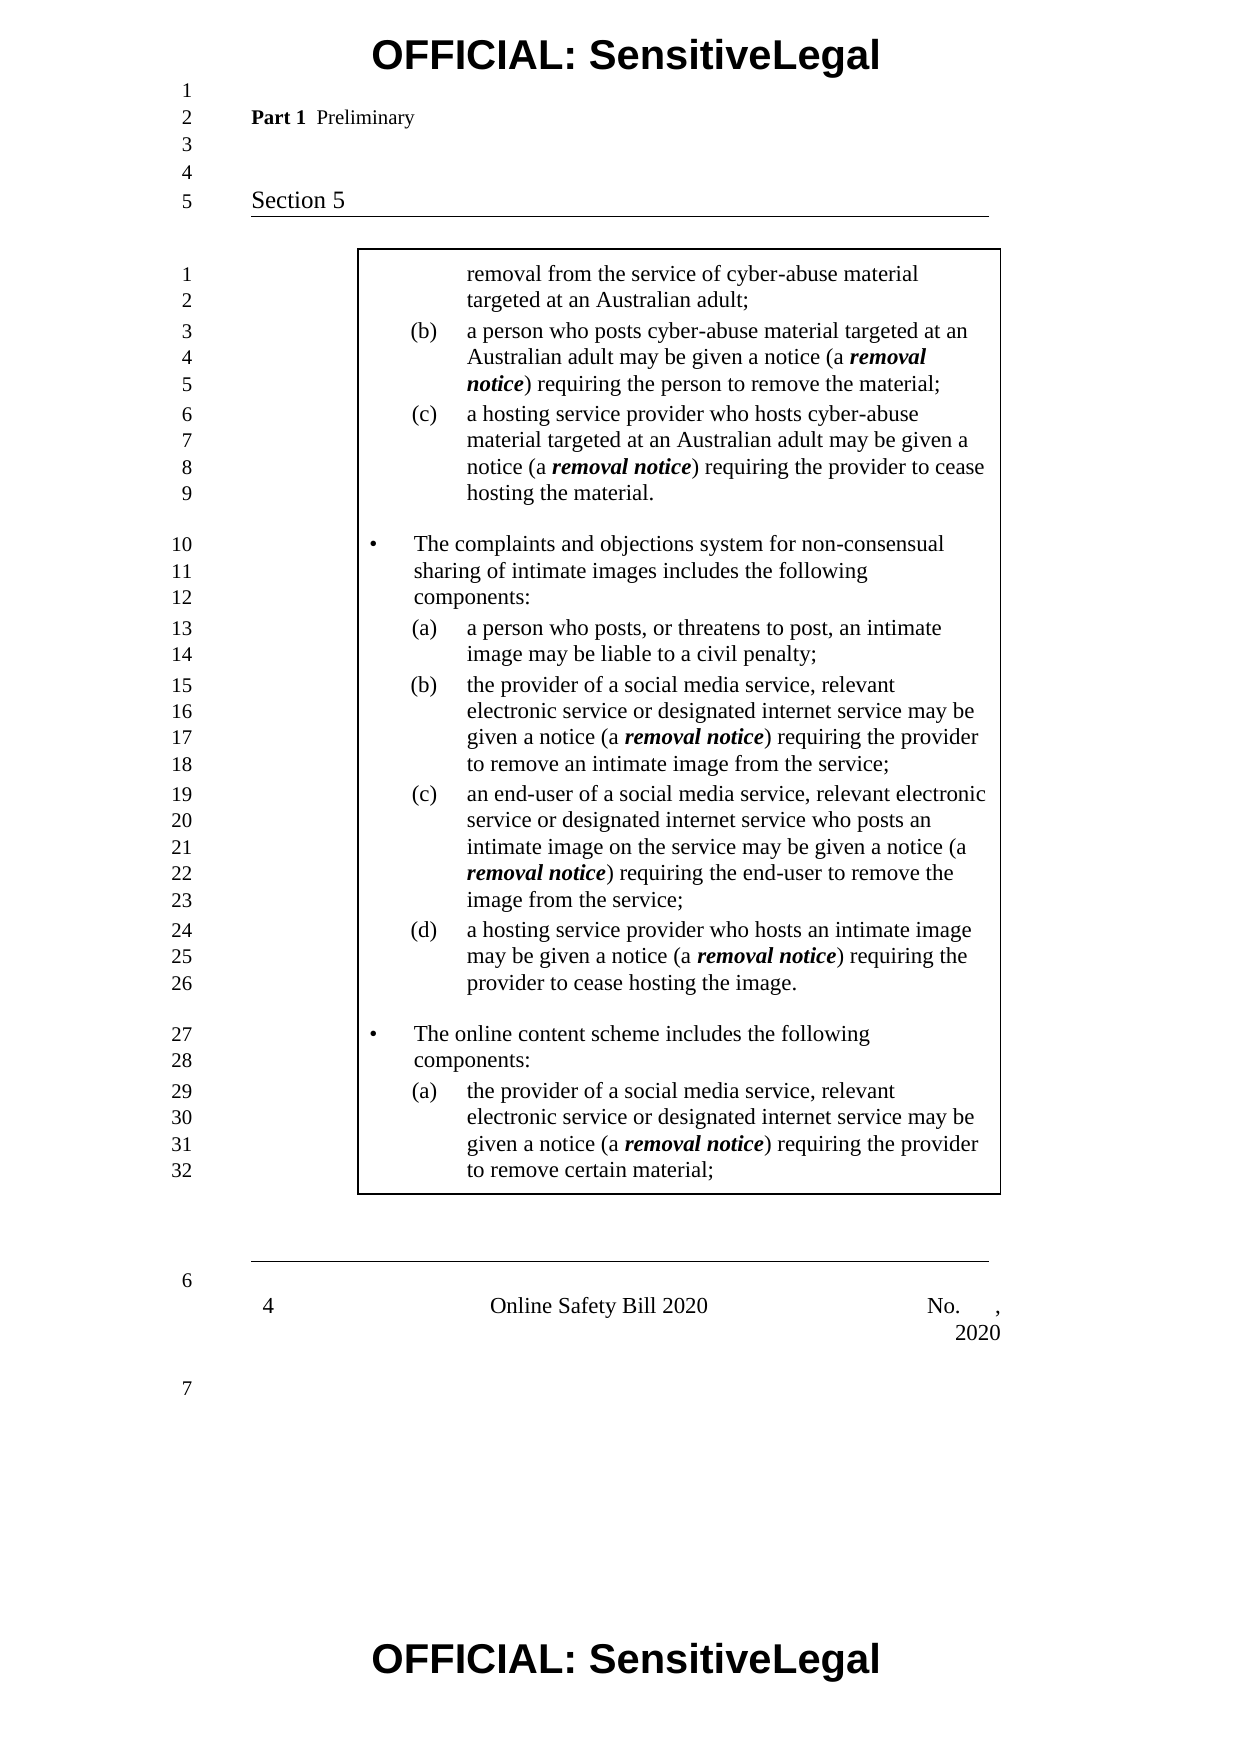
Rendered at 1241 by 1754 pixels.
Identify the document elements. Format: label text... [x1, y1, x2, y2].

text • The online content scheme includes the following components: [359, 1008, 1000, 1065]
text (c) an end-user of a social media service, relevant electronic service or designated internet service who posts an intimate image on the service may be given a notice (a removal notice) requiring the end-user to remove the image from the service; [359, 768, 1000, 904]
text (b) the provider of a social media service, relevant electronic service or designated internet service may be given a notice (a removal notice) requiring the provider to remove an intimate image from the service; [359, 659, 1000, 768]
text (b) a person who posts cyber-abuse material targeted at an Australian adult may be given a notice (a removal notice) requiring the person to remove the material; [359, 305, 1000, 388]
text (a) the provider of a social media service, relevant electronic service or designated internet service may be given a notice (a removal notice) requiring the provider to remove certain material; [359, 1065, 1000, 1193]
text • The complaints and objections system for non-consensual sharing of intimate images includes the following components: [359, 518, 1000, 602]
text (a) a person who posts, or threatens to post, an intimate image may be liable to a civil penalty; [359, 602, 1000, 659]
text (d) a hosting service provider who hosts an intimate image may be given a notice (a removal notice) requiring the provider to cease hosting the image. [359, 904, 1000, 995]
text (a) the provider of a social media service, a relevant electronic service or a designated internet service may be given a notice (a removal notice) requiring the removal from the service of cyber-abuse material targeted at an Australian adult; [359, 250, 1000, 305]
text (c) a hosting service provider who hosts cyber-abuse material targeted at an Australian adult may be given a notice (a removal notice) requiring the provider to cease hosting the material. [359, 388, 1000, 506]
